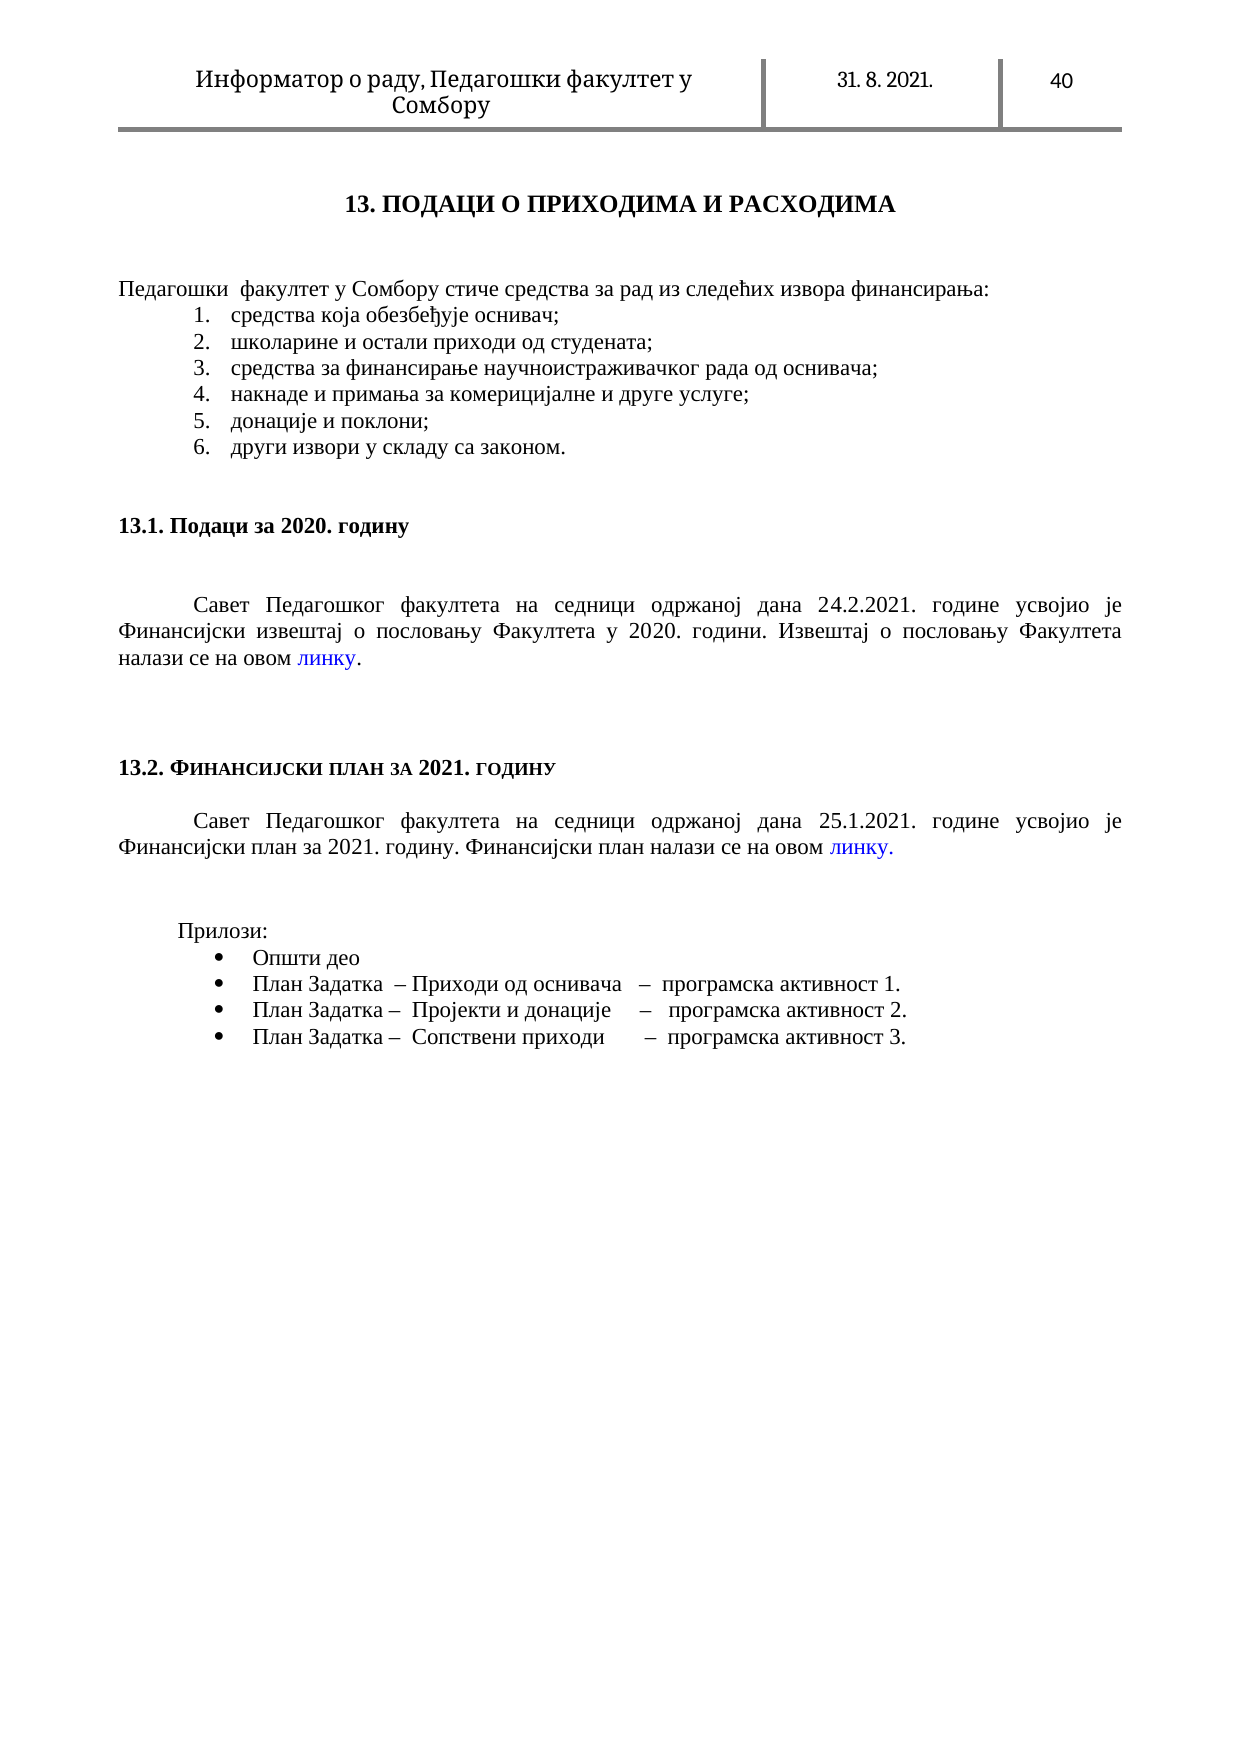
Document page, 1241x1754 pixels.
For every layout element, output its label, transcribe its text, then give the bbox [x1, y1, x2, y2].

text 13. ПОДАЦИ О ПРИХОДИМА И РАСХОДИМА [118, 189, 1122, 217]
list План Задатка – Приходи од оснивача – програмска активност 1. [215, 970, 1122, 996]
text Савет Педагошког факултета на седници одржаној дана 24.2.2021. године усвојио је Финансијски извештај о пословању Факултета у 2020. години. Извештај о пословању Факултета налази се на овом линку. [118, 591, 1122, 670]
list План Задатка – Сопствени приходи – програмска активност 3. [215, 1023, 1122, 1049]
list школарине и остали приходи од студената; [193, 328, 1122, 354]
text Савет Педагошког факултета на седници одржаној дана 25.1.2021. године усвојио је Финансијски план за 2021. годину. Финансијски план налази се на овом линку. [118, 807, 1122, 860]
text Педагошки факултет у Сомбору стиче средства за рад из следећих извора финансирања: [118, 275, 1122, 301]
text 13.2. Финансијски план за 2021. годину [118, 754, 1122, 781]
text Прилози: [118, 917, 1122, 944]
list Општи део [215, 944, 1122, 970]
list средства која обезбеђује оснивач; [193, 301, 1122, 328]
list донације и поклони; [193, 407, 1122, 433]
list други извори у складу са законом. [193, 433, 1122, 459]
list средства за финансирање научноистраживачког рада од оснивача; [193, 354, 1122, 380]
list накнаде и примања за комерицијалне и друге услуге; [193, 380, 1122, 407]
text 13.1. Подаци за 2020. годину [118, 512, 1122, 538]
list План Задатка – Пројекти и донације – програмска активност 2. [215, 996, 1122, 1023]
